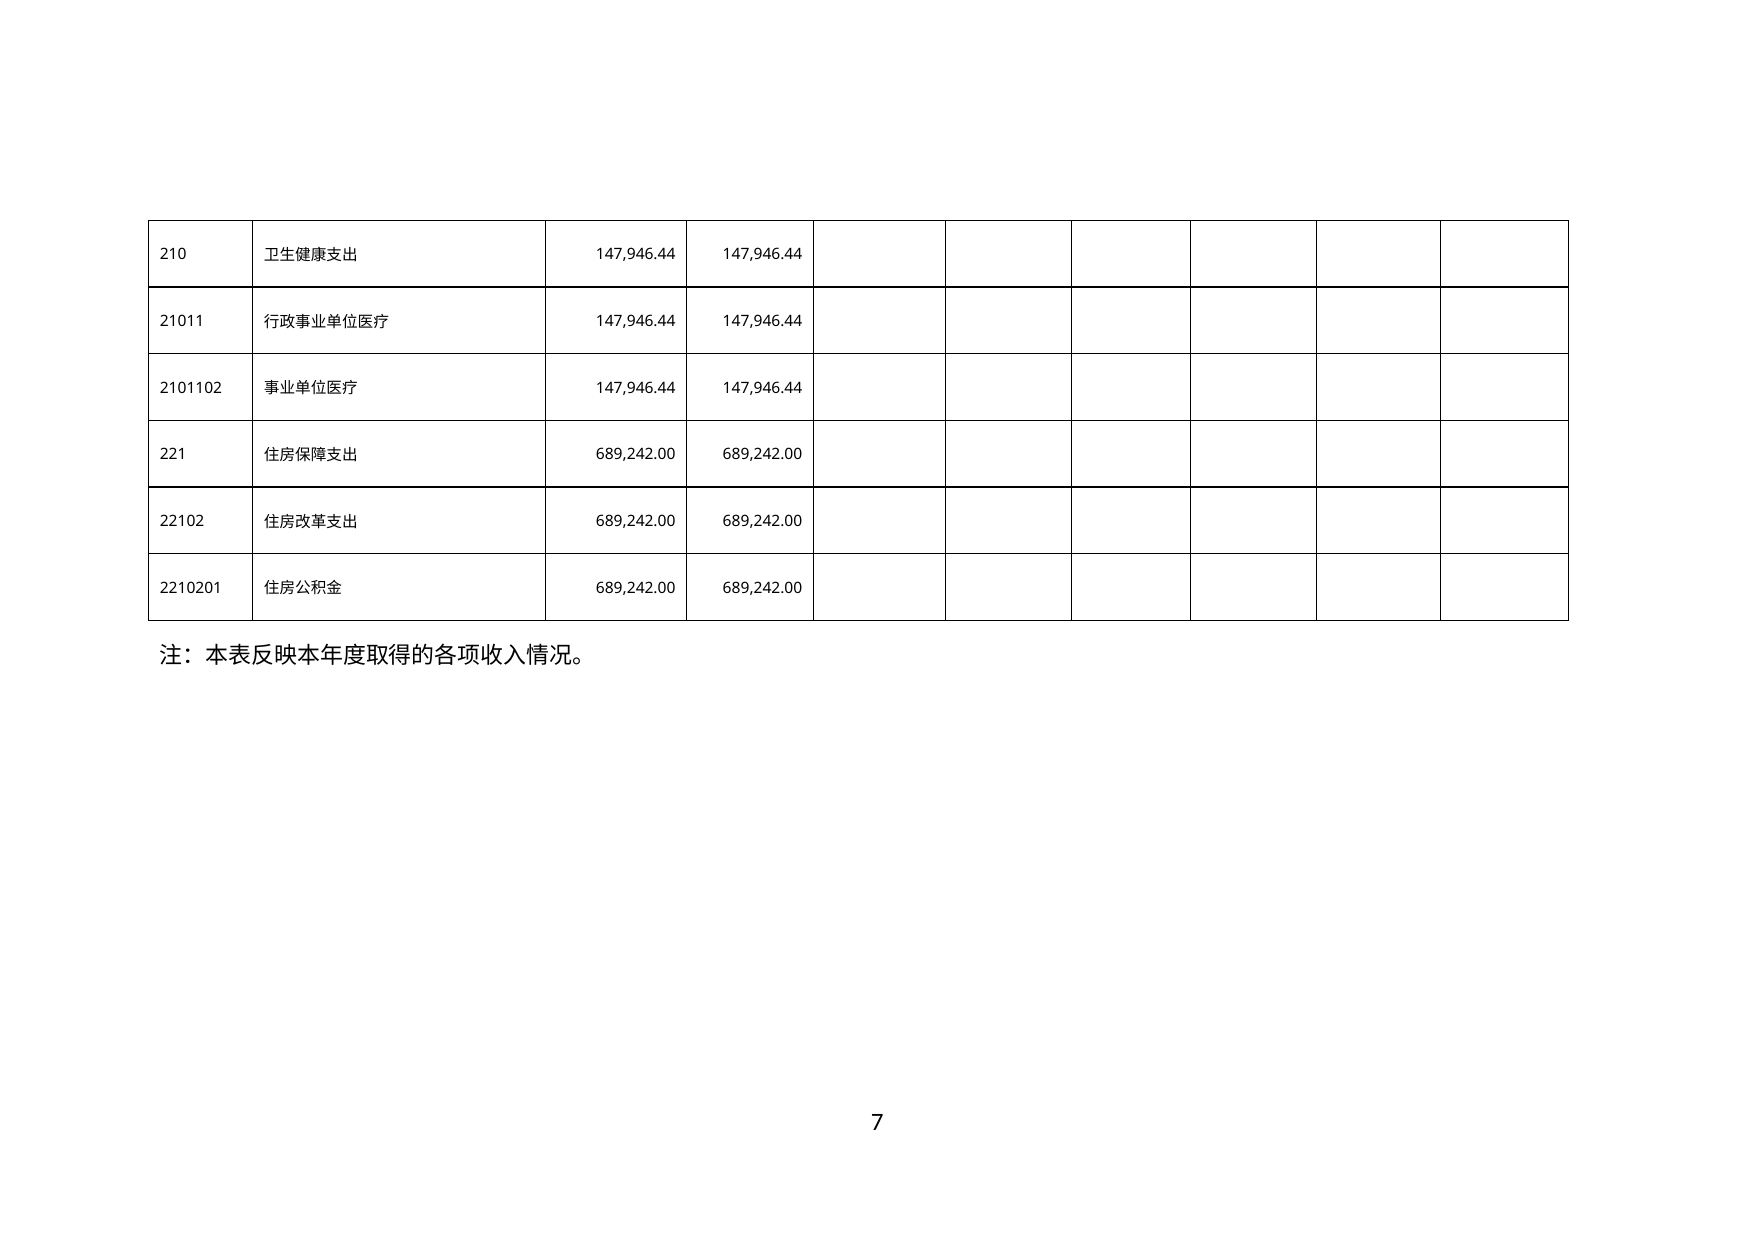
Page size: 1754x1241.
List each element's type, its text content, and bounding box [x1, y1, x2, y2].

table_cell [1317, 488, 1440, 553]
table_cell [1441, 354, 1568, 420]
table_cell [1191, 488, 1316, 553]
table_cell 689,242.00 [546, 488, 686, 553]
table_cell 2101102 [149, 354, 252, 420]
table_cell 行政事业单位医疗 [253, 288, 545, 353]
table_cell 210 [149, 221, 252, 286]
table_cell [1072, 221, 1190, 286]
table_cell 2210201 [149, 554, 252, 620]
table_cell [1317, 421, 1440, 486]
table_cell 221 [149, 421, 252, 486]
table_cell 689,242.00 [687, 421, 813, 486]
table_cell 住房公积金 [253, 554, 545, 620]
table_cell [814, 488, 945, 553]
table_cell [1317, 221, 1440, 286]
table_cell [946, 488, 1071, 553]
table_cell [1441, 421, 1568, 486]
table_cell [814, 554, 945, 620]
table_cell [1317, 354, 1440, 420]
table_cell [946, 421, 1071, 486]
table_cell [814, 354, 945, 420]
table_cell 147,946.44 [546, 288, 686, 353]
table_cell [946, 221, 1071, 286]
table_cell [814, 421, 945, 486]
table_cell 卫生健康支出 [253, 221, 545, 286]
table_cell [1317, 288, 1440, 353]
table_cell 注：本表反映本年度取得的各项收入情况。 [148, 621, 1569, 686]
table_cell [1191, 554, 1316, 620]
table_cell [1317, 554, 1440, 620]
table_cell [1441, 554, 1568, 620]
table_cell [1441, 288, 1568, 353]
table_cell [1072, 288, 1190, 353]
table_cell [814, 288, 945, 353]
table_cell [1191, 288, 1316, 353]
table_cell [1072, 554, 1190, 620]
table_cell [1441, 221, 1568, 286]
table_cell 147,946.44 [546, 354, 686, 420]
table_cell [946, 354, 1071, 420]
table_cell 689,242.00 [546, 421, 686, 486]
table_cell [1072, 421, 1190, 486]
table_cell 689,242.00 [687, 554, 813, 620]
table_cell 147,946.44 [546, 221, 686, 286]
table_cell 21011 [149, 288, 252, 353]
table_cell 689,242.00 [687, 488, 813, 553]
table_cell [1072, 354, 1190, 420]
table_cell 22102 [149, 488, 252, 553]
table_cell 689,242.00 [546, 554, 686, 620]
table_cell 147,946.44 [687, 354, 813, 420]
table_cell 事业单位医疗 [253, 354, 545, 420]
table_cell 147,946.44 [687, 288, 813, 353]
table_cell [946, 288, 1071, 353]
table_cell [814, 221, 945, 286]
table_cell [1191, 421, 1316, 486]
table_cell [946, 554, 1071, 620]
table_cell 147,946.44 [687, 221, 813, 286]
table_cell [1072, 488, 1190, 553]
table_cell [1191, 354, 1316, 420]
table_cell 住房保障支出 [253, 421, 545, 486]
table_cell [1191, 221, 1316, 286]
table_cell 住房改革支出 [253, 488, 545, 553]
table_cell [1441, 488, 1568, 553]
